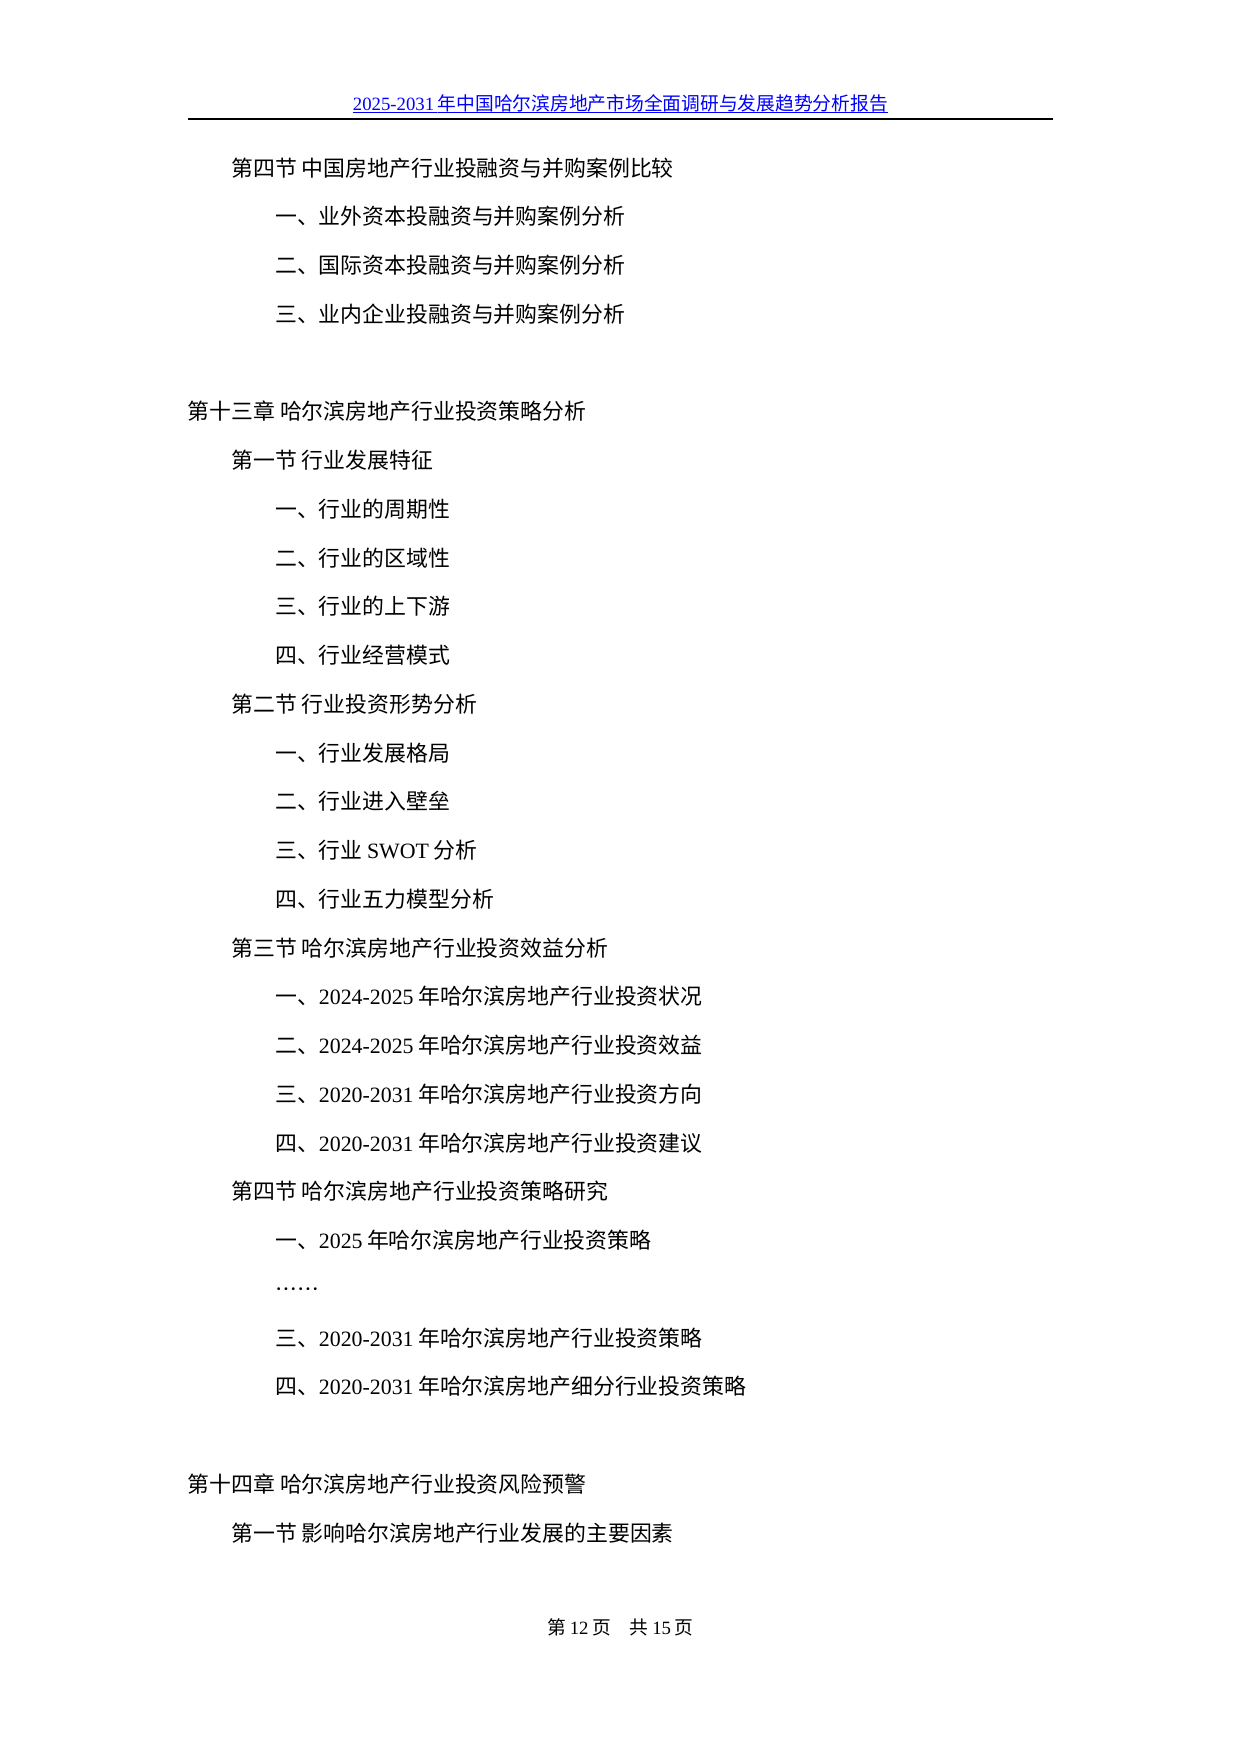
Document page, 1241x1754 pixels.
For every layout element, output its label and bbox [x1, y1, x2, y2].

text [187, 150, 1053, 1548]
